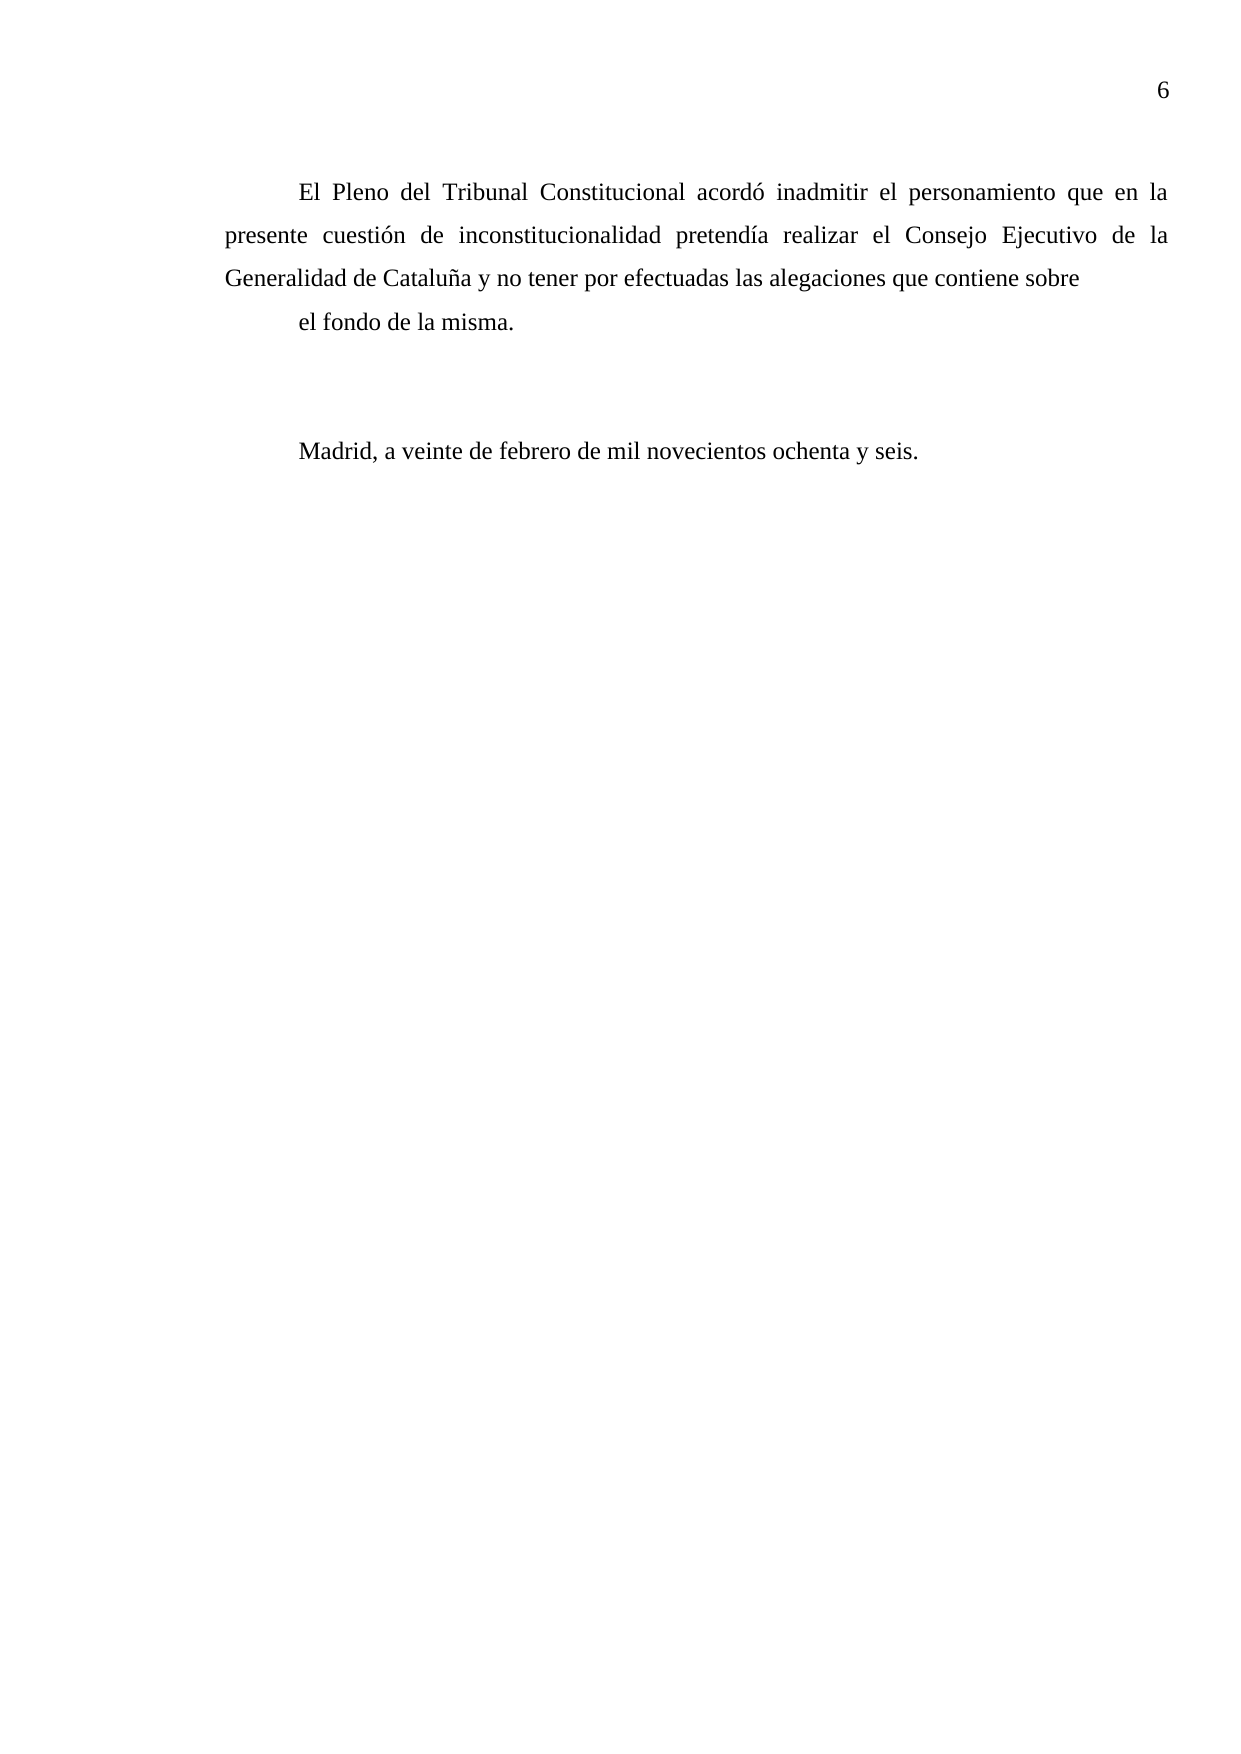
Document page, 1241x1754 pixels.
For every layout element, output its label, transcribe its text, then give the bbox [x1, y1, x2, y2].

text el fondo de la misma. [224, 307, 1169, 335]
text El Pleno del Tribunal Constitucional acordó inadmitir el personamiento que en la presente cuestión de inconstitucionalidad pretendía realizar el Consejo Ejecutivo de la Generalidad de Cataluña y no tener por efectuadas las alegaciones que contiene sobre [224, 177, 1169, 292]
text Madrid, a veinte de febrero de mil novecientos ochenta y seis. [224, 436, 1169, 465]
